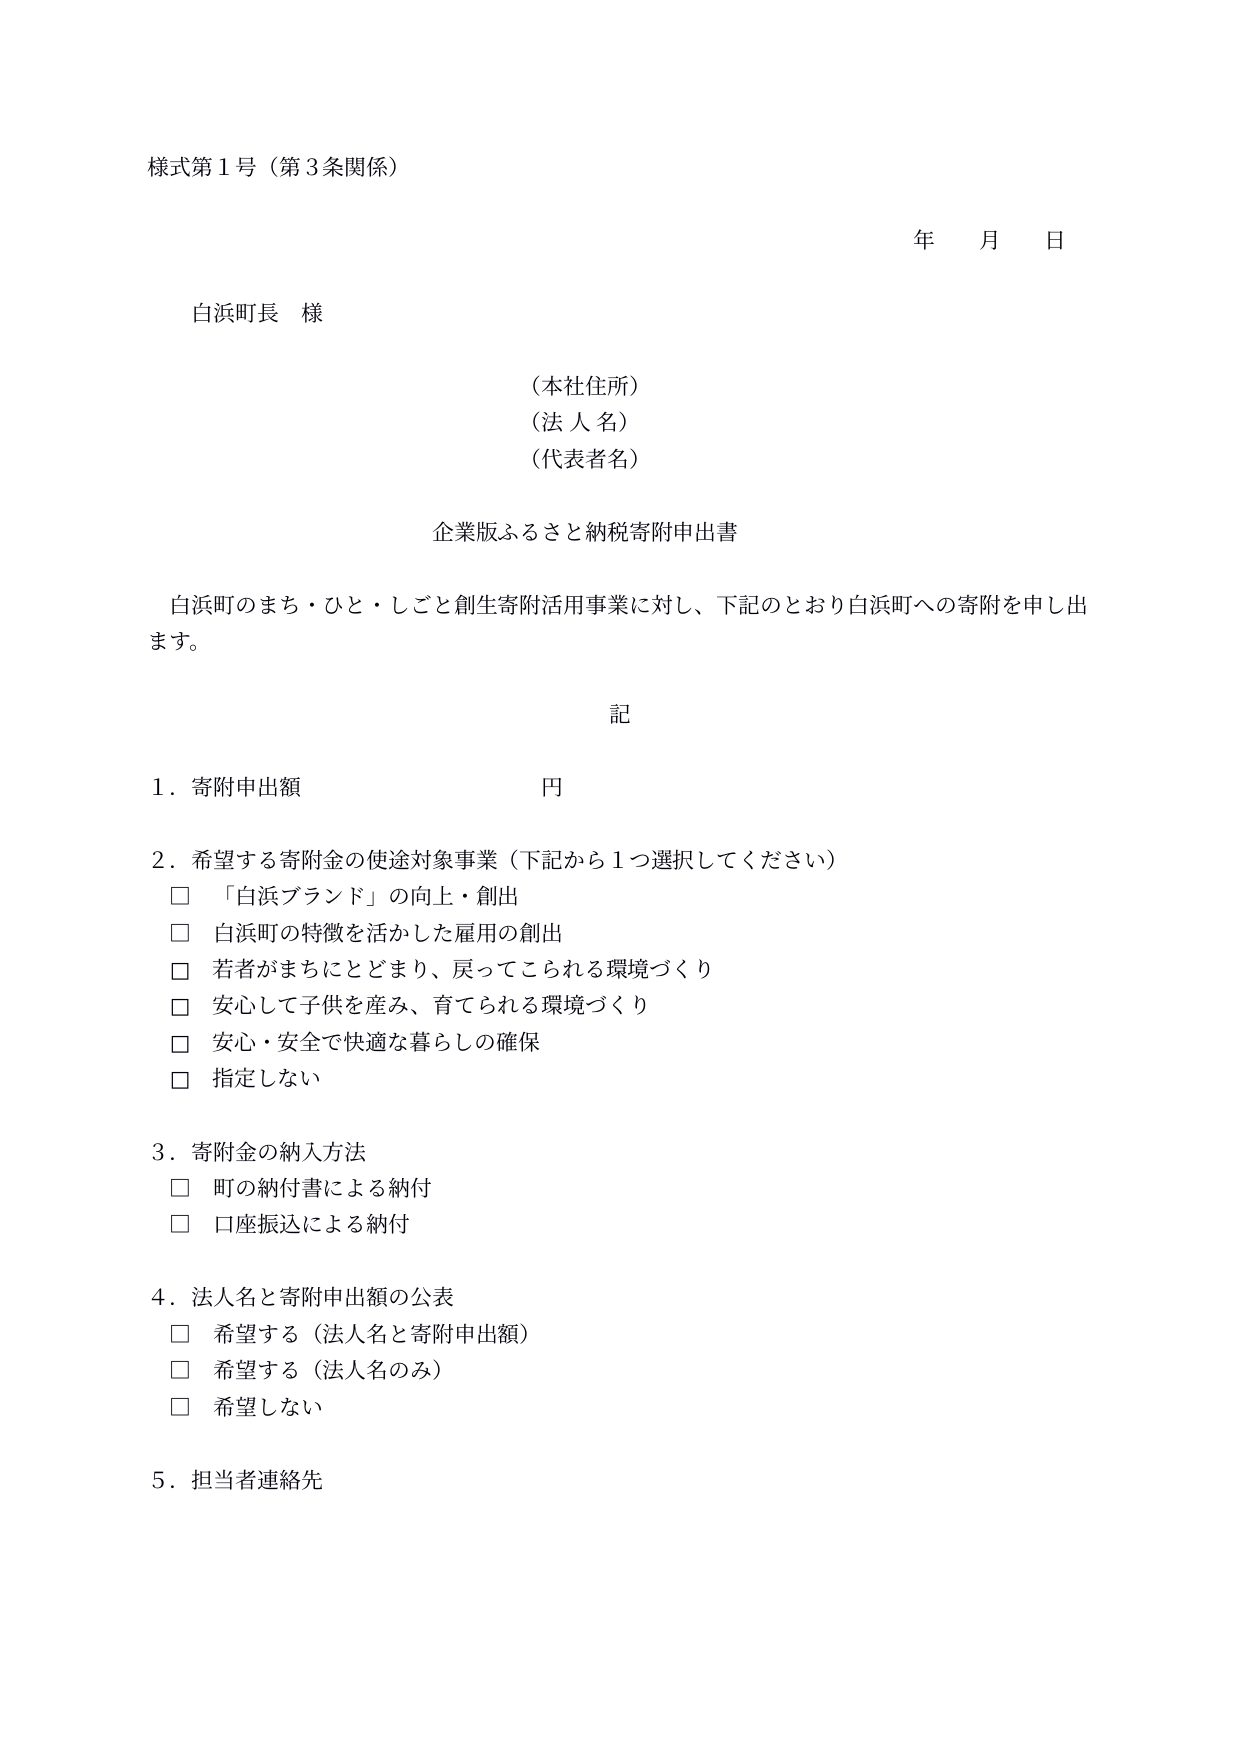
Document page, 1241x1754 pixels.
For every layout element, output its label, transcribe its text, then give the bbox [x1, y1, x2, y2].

text （本社住所） [148, 367, 1092, 403]
text 企業版ふるさと納税寄附申出書 [148, 512, 1092, 549]
text □ 口座振込による納付 [148, 1205, 1092, 1242]
text 白浜町のまち・ひと・しごと創生寄附活用事業に対し、下記のとおり白浜町への寄附を申し出ます。 [148, 585, 1092, 658]
text 記 [148, 695, 1092, 731]
text ４．法人名と寄附申出額の公表 [148, 1278, 1092, 1314]
text □ 白浜町の特徴を活かした雇用の創出 [148, 913, 1092, 950]
text １．寄附申出額 円 [148, 768, 1092, 804]
text （法 人 名） [148, 403, 1092, 439]
text □ 希望する（法人名と寄附申出額） [148, 1314, 1092, 1351]
text □ 指定しない [148, 1059, 1092, 1096]
text □ 希望する（法人名のみ） [148, 1351, 1092, 1387]
text □ 安心して子供を産み、育てられる環境づくり [148, 986, 1092, 1023]
text □ 町の納付書による納付 [148, 1169, 1092, 1205]
text □ 安心・安全で快適な暮らしの確保 [148, 1023, 1092, 1059]
text 様式第１号（第３条関係） [148, 148, 1092, 184]
text （代表者名） [148, 439, 1092, 476]
text □ 「白浜ブランド」の向上・創出 [148, 877, 1092, 913]
text ２．希望する寄附金の使途対象事業（下記から１つ選択してください） [148, 841, 1092, 877]
text 年 月 日 [148, 221, 1092, 257]
text ３．寄附金の納入方法 [148, 1132, 1092, 1169]
text 白浜町長 様 [148, 294, 1092, 330]
text □ 希望しない [148, 1387, 1092, 1424]
text ５．担当者連絡先 [148, 1460, 1092, 1497]
text □ 若者がまちにとどまり、戻ってこられる環境づくり [148, 950, 1092, 986]
